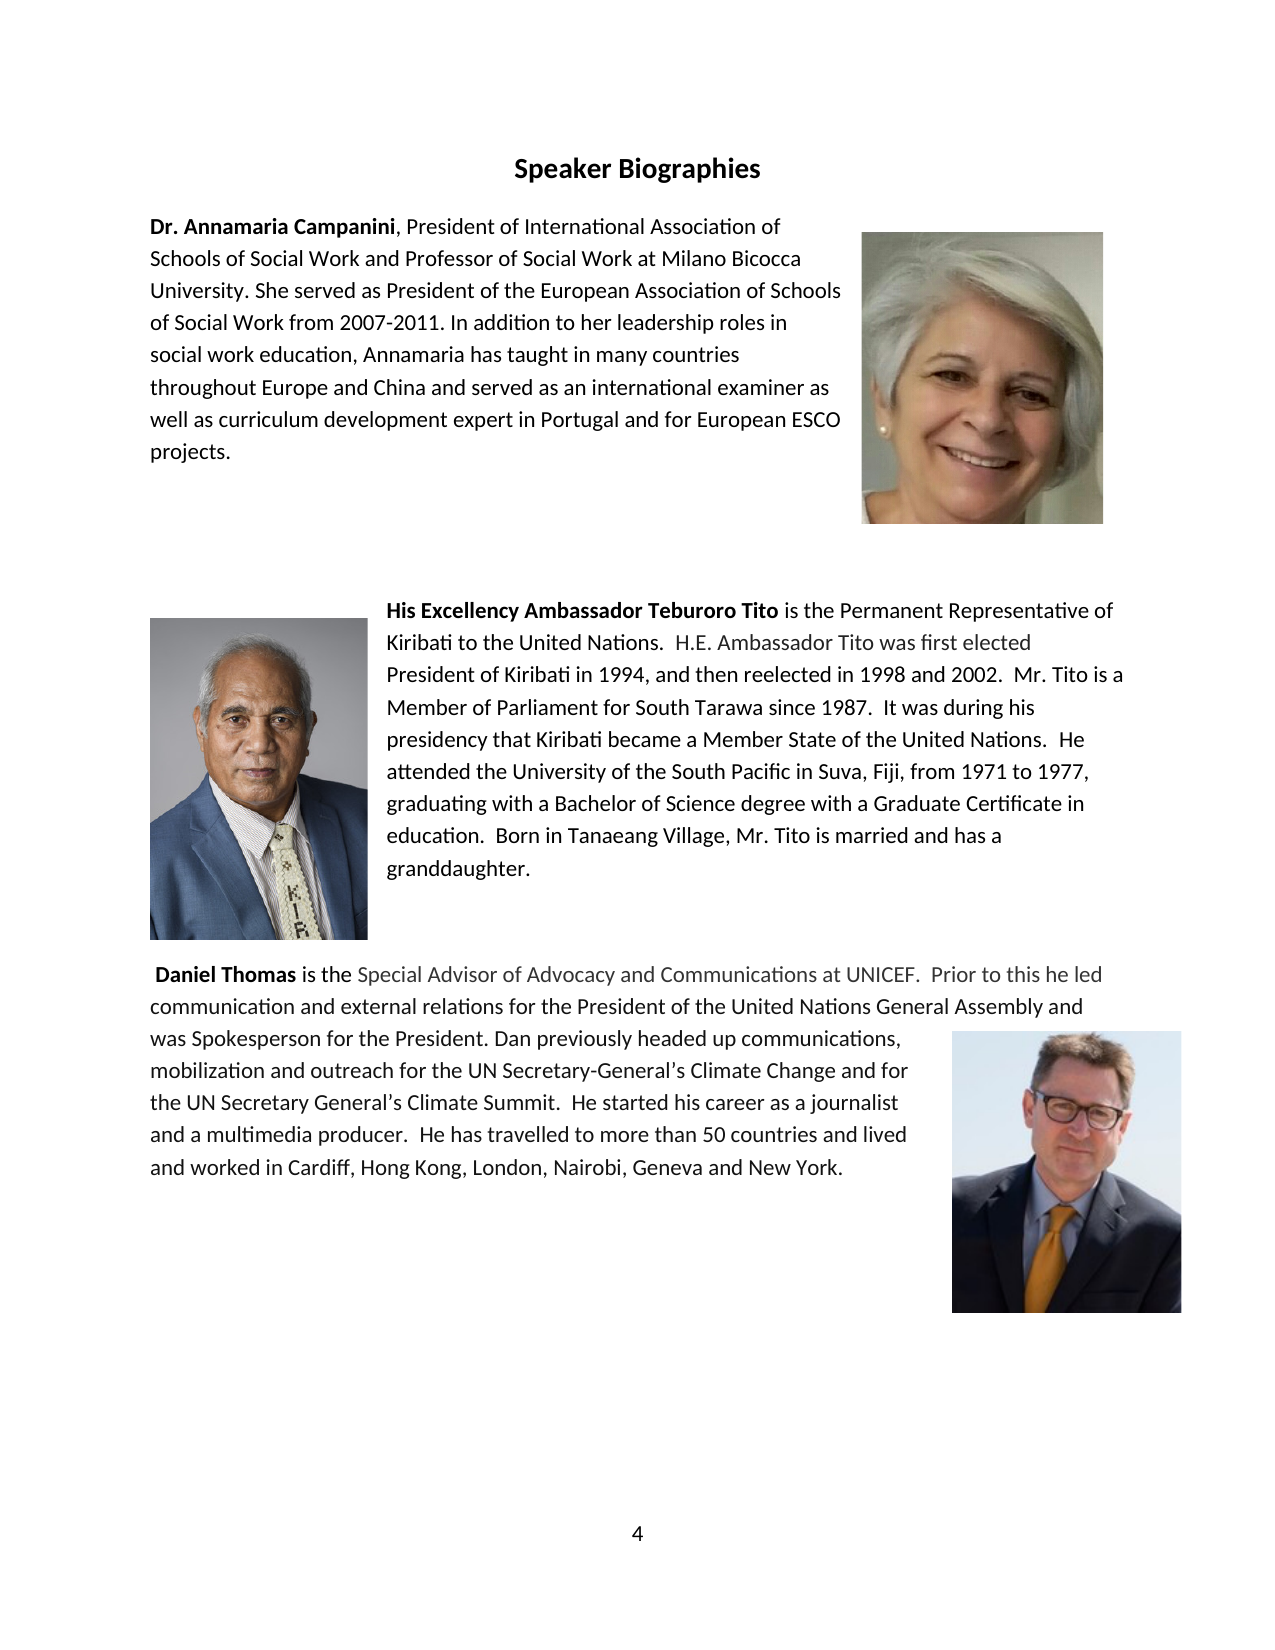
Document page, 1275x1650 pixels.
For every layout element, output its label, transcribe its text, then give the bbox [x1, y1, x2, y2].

picture [861, 232, 1104, 524]
text His Excellency Ambassador Teburoro Tito is the Permanent Representative of Kiribati to the United Nations. H.E. Ambassador Tito was first elected President of Kiribati in 1994, and then reelected in 1998 and 2002. Mr. Tito is a Member of Parliament for South Tarawa since 1987. It was during his presidency that Kiribati became a Member State of the United Nations. He attended the University of the South Pacific in Suva, Fiji, from 1971 to 1977, graduating with a Bachelor of Science degree with a Graduate Certificate in education. Born in Tanaeang Village, Mr. Tito is married and has a granddaughter. [150, 596, 1125, 882]
picture [150, 618, 368, 940]
text Speaker Biographies [150, 150, 1125, 186]
text Dr. Annamaria Campanini, President of International Association of Schools of Social Work and Professor of Social Work at Milano Bicocca University. She served as President of the European Association of Schools of Social Work from 2007-2011. In addition to her leadership roles in social work education, Annamaria has taught in many countries throughout Europe and China and served as an international examiner as well as curriculum development expert in Portugal and for European ESCO projects. [150, 212, 1125, 465]
text Daniel Thomas is the Special Advisor of Advocacy and Communications at UNICEF. Prior to this he led communication and external relations for the President of the United Nations General Assembly and was Spokesperson for the President. Dan previously headed up communications, mobilization and outreach for the UN Secretary-General’s Climate Change and for the UN Secretary General’s Climate Summit. He started his career as a journalist and a multimedia producer. He has travelled to more than 50 countries and lived and worked in Cardiff, Hong Kong, London, Nairobi, Geneva and New York. [150, 960, 1125, 1181]
picture [952, 1031, 1182, 1313]
